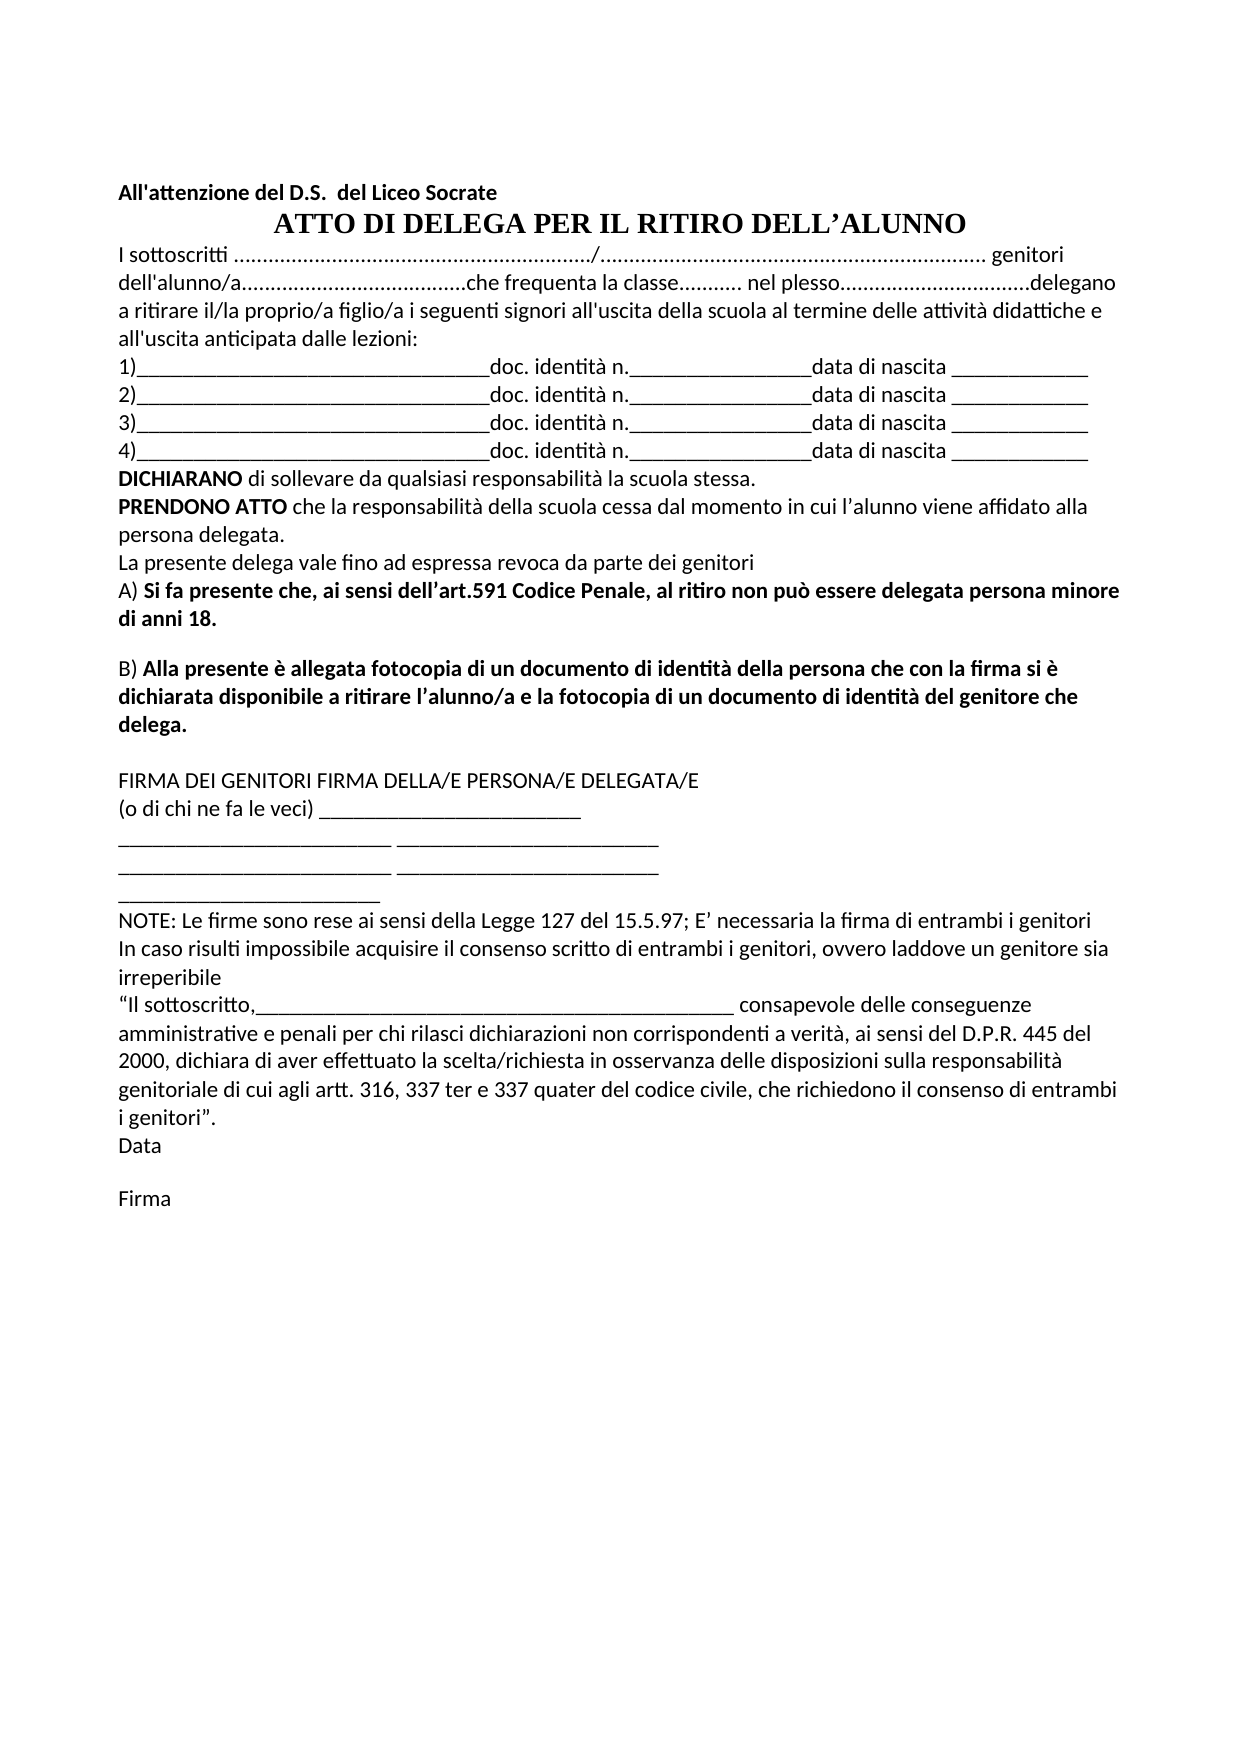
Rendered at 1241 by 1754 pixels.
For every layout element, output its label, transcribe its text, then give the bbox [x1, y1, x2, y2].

text 4)_______________________________doc. identità n.________________data di nascita ____________ [118, 436, 1122, 464]
text Firma [118, 1184, 1122, 1212]
text Data [118, 1131, 1122, 1159]
text In caso risulti impossibile acquisire il consenso scritto di entrambi i genitori, ovvero laddove un genitore sia irreperibile [118, 934, 1122, 991]
text (o di chi ne fa le veci) _______________________ [118, 794, 1122, 822]
text All'attenzione del D.S. del Liceo Socrate [118, 178, 1122, 206]
text FIRMA DEI GENITORI FIRMA DELLA/E PERSONA/E DELEGATA/E [118, 766, 1122, 794]
text PRENDONO ATTO che la responsabilità della scuola cessa dal momento in cui l’alunno viene affidato alla persona delegata. [118, 492, 1122, 548]
text ATTO DI DELEGA PER IL RITIRO DELL’ALUNNO [118, 206, 1122, 240]
text ________________________ _______________________ [118, 851, 1122, 878]
text ________________________ _______________________ [118, 822, 1122, 851]
text La presente delega vale fino ad espressa revoca da parte dei genitori [118, 548, 1122, 576]
text 1)_______________________________doc. identità n.________________data di nascita ____________ [118, 352, 1122, 380]
text B) Alla presente è allegata fotocopia di un documento di identità della persona che con la firma si è dichiarata disponibile a ritirare l’alunno/a e la fotocopia di un documento di identità del genitore che delega. [118, 654, 1122, 738]
text I sottoscritti ............................................................../................................................................... genitori dell'alunno/a.......................................che frequenta la classe........... nel plesso.................................delegano a ritirare il/la proprio/a figlio/a i seguenti signori all'uscita della scuola al termine delle attività didattiche e all'uscita anticipata dalle lezioni: [118, 240, 1122, 352]
text A) Si fa presente che, ai sensi dell’art.591 Codice Penale, al ritiro non può essere delegata persona minore di anni 18. [118, 576, 1122, 632]
text _______________________ [118, 878, 1122, 907]
text 2)_______________________________doc. identità n.________________data di nascita ____________ [118, 380, 1122, 408]
text “Il sottoscritto,__________________________________________ consapevole delle conseguenze amministrative e penali per chi rilasci dichiarazioni non corrispondenti a verità, ai sensi del D.P.R. 445 del 2000, dichiara di aver effettuato la scelta/richiesta in osservanza delle disposizioni sulla responsabilità genitoriale di cui agli artt. 316, 337 ter e 337 quater del codice civile, che richiedono il consenso di entrambi i genitori”. [118, 991, 1122, 1131]
text NOTE: Le firme sono rese ai sensi della Legge 127 del 15.5.97; E’ necessaria la firma di entrambi i genitori [118, 907, 1122, 934]
text 3)_______________________________doc. identità n.________________data di nascita ____________ [118, 408, 1122, 436]
text DICHIARANO di sollevare da qualsiasi responsabilità la scuola stessa. [118, 464, 1122, 492]
